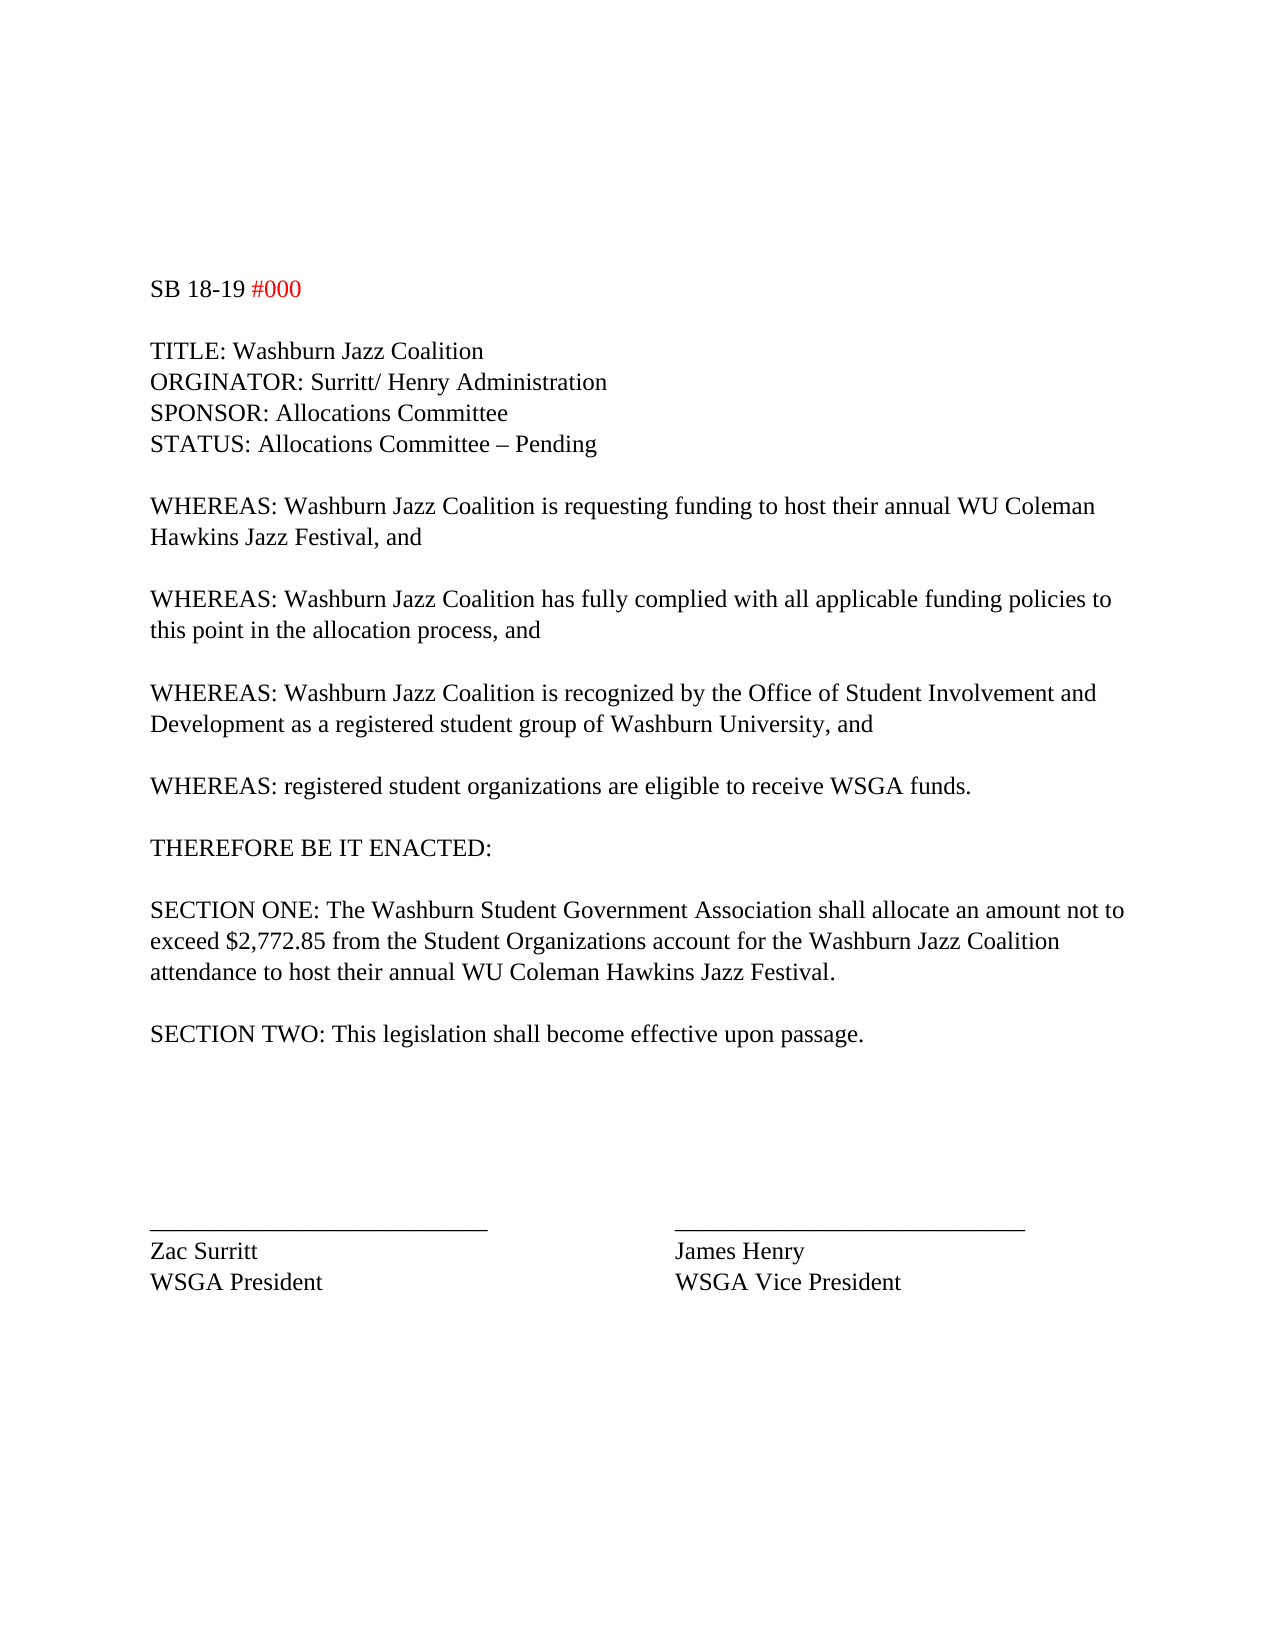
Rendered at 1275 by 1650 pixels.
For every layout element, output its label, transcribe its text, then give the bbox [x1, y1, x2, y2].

text WHEREAS: Washburn Jazz Coalition is recognized by the Office of Student Involvement and Development as a registered student group of Washburn University, and [150, 678, 1125, 737]
text THEREFORE BE IT ENACTED: [150, 833, 1125, 862]
text SECTION TWO: This legislation shall become effective upon passage. [150, 1019, 1125, 1048]
text ___________________________ ____________________________ [150, 1205, 1125, 1234]
text SECTION ONE: The Washburn Student Government Association shall allocate an amount not to exceed $2,772.85 from the Student Organizations account for the Washburn Jazz Coalition attendance to host their annual WU Coleman Hawkins Jazz Festival. [150, 895, 1125, 986]
text WHEREAS: Washburn Jazz Coalition is requesting funding to host their annual WU Coleman Hawkins Jazz Festival, and [150, 491, 1125, 551]
text TITLE: Washburn Jazz Coalition [150, 336, 1125, 365]
text Zac Surritt James Henry [150, 1236, 1125, 1265]
text WHEREAS: registered student organizations are eligible to receive WSGA funds. [150, 771, 1125, 799]
text STATUS: Allocations Committee – Pending [150, 429, 1125, 458]
text SB 18-19 #000 [150, 274, 1125, 303]
text WSGA President WSGA Vice President [150, 1267, 1125, 1296]
text ORGINATOR: Surritt/ Henry Administration [150, 367, 1125, 396]
text WHEREAS: Washburn Jazz Coalition has fully complied with all applicable funding policies to this point in the allocation process, and [150, 584, 1125, 644]
text SPONSOR: Allocations Committee [150, 398, 1125, 427]
